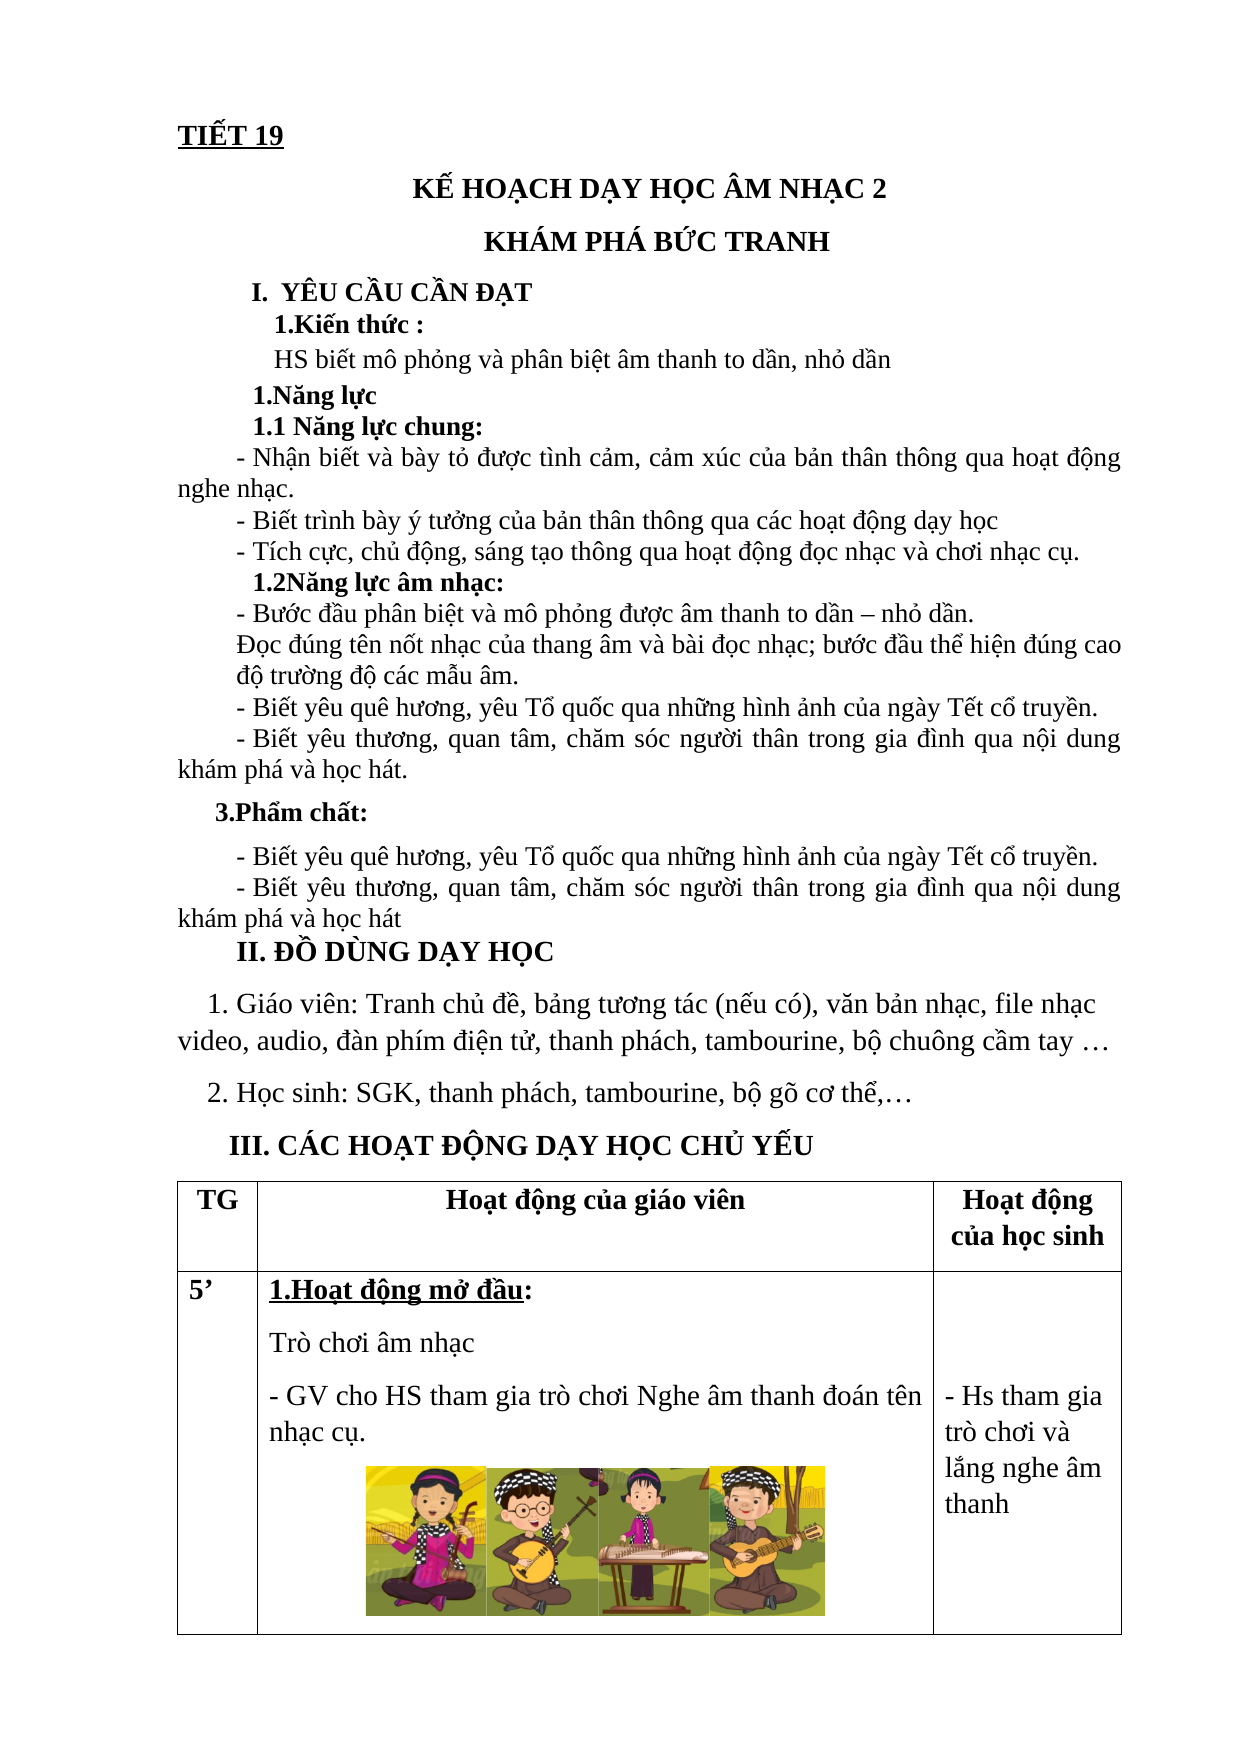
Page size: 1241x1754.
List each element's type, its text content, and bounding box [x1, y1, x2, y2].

list Biết trình bày ý tưởng của bản thân thông qua các hoạt động dạy học [177, 504, 1122, 535]
list 1.2Năng lực âm nhạc: [252, 566, 1122, 597]
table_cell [934, 1272, 1121, 1634]
table_cell 5’ 10’ 10’ 10’ [178, 1272, 257, 1634]
table_header TG [178, 1182, 257, 1271]
text 3.Phẩm chất: [215, 797, 1122, 828]
list Biết yêu quê hương, yêu Tổ quốc qua những hình ảnh của ngày Tết cổ truyền. [177, 691, 1122, 722]
list Biết yêu quê hương, yêu Tổ quốc qua những hình ảnh của ngày Tết cổ truyền. [177, 840, 1122, 871]
list 1.Năng lực [252, 379, 1122, 410]
picture [365, 1466, 826, 1616]
text 1. Giáo viên: Tranh chủ đề, bảng tương tác (nếu có), văn bản nhạc, file nhạc video, audio, đàn phím điện tử, thanh phách, tambourine, bộ chuông cầm tay … [177, 986, 1122, 1056]
list 1.Kiến thức : [274, 308, 1122, 339]
list Tích cực, chủ động, sáng tạo thông qua hoạt động đọc nhạc và chơi nhạc cụ. [177, 535, 1122, 566]
table_header Hoạt động của giáo viên [258, 1182, 933, 1271]
text TIẾT 19 [177, 118, 1122, 152]
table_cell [258, 1272, 933, 1634]
list YÊU CẦU CẦN ĐẠT [236, 277, 1122, 308]
list Nhận biết và bày tỏ được tình cảm, cảm xúc của bản thân thông qua hoạt động nghe nhạc. [177, 441, 1122, 504]
table_header Hoạt động của học sinh [934, 1182, 1121, 1271]
list Đọc đúng tên nốt nhạc của thang âm và bài đọc nhạc; bước đầu thể hiện đúng cao độ trường độ các mẫu âm. [236, 628, 1122, 691]
list Biết yêu thương, quan tâm, chăm sóc người thân trong gia đình qua nội dung khám phá và học hát [177, 871, 1122, 934]
list 1.1 Năng lực chung: [252, 410, 1122, 441]
text KẾ HOẠCH DẠY HỌC ÂM NHẠC 2 [177, 171, 1122, 204]
text II. ĐỒ DÙNG DẠY HỌC [177, 934, 1122, 967]
list HS biết mô phỏng và phân biệt âm thanh to dần, nhỏ dần [274, 343, 1122, 374]
text 2. Học sinh: SGK, thanh phách, tambourine, bộ gõ cơ thể,… [177, 1075, 1122, 1109]
list Bước đầu phân biệt và mô phỏng được âm thanh to dần – nhỏ dần. [177, 597, 1122, 628]
text III. CÁC HOẠT ĐỘNG DẠY HỌC CHỦ YẾU [177, 1128, 1122, 1162]
text KHÁM PHÁ BỨC TRANH [177, 224, 1122, 257]
list Biết yêu thương, quan tâm, chăm sóc người thân trong gia đình qua nội dung khám phá và học hát. [177, 722, 1122, 784]
